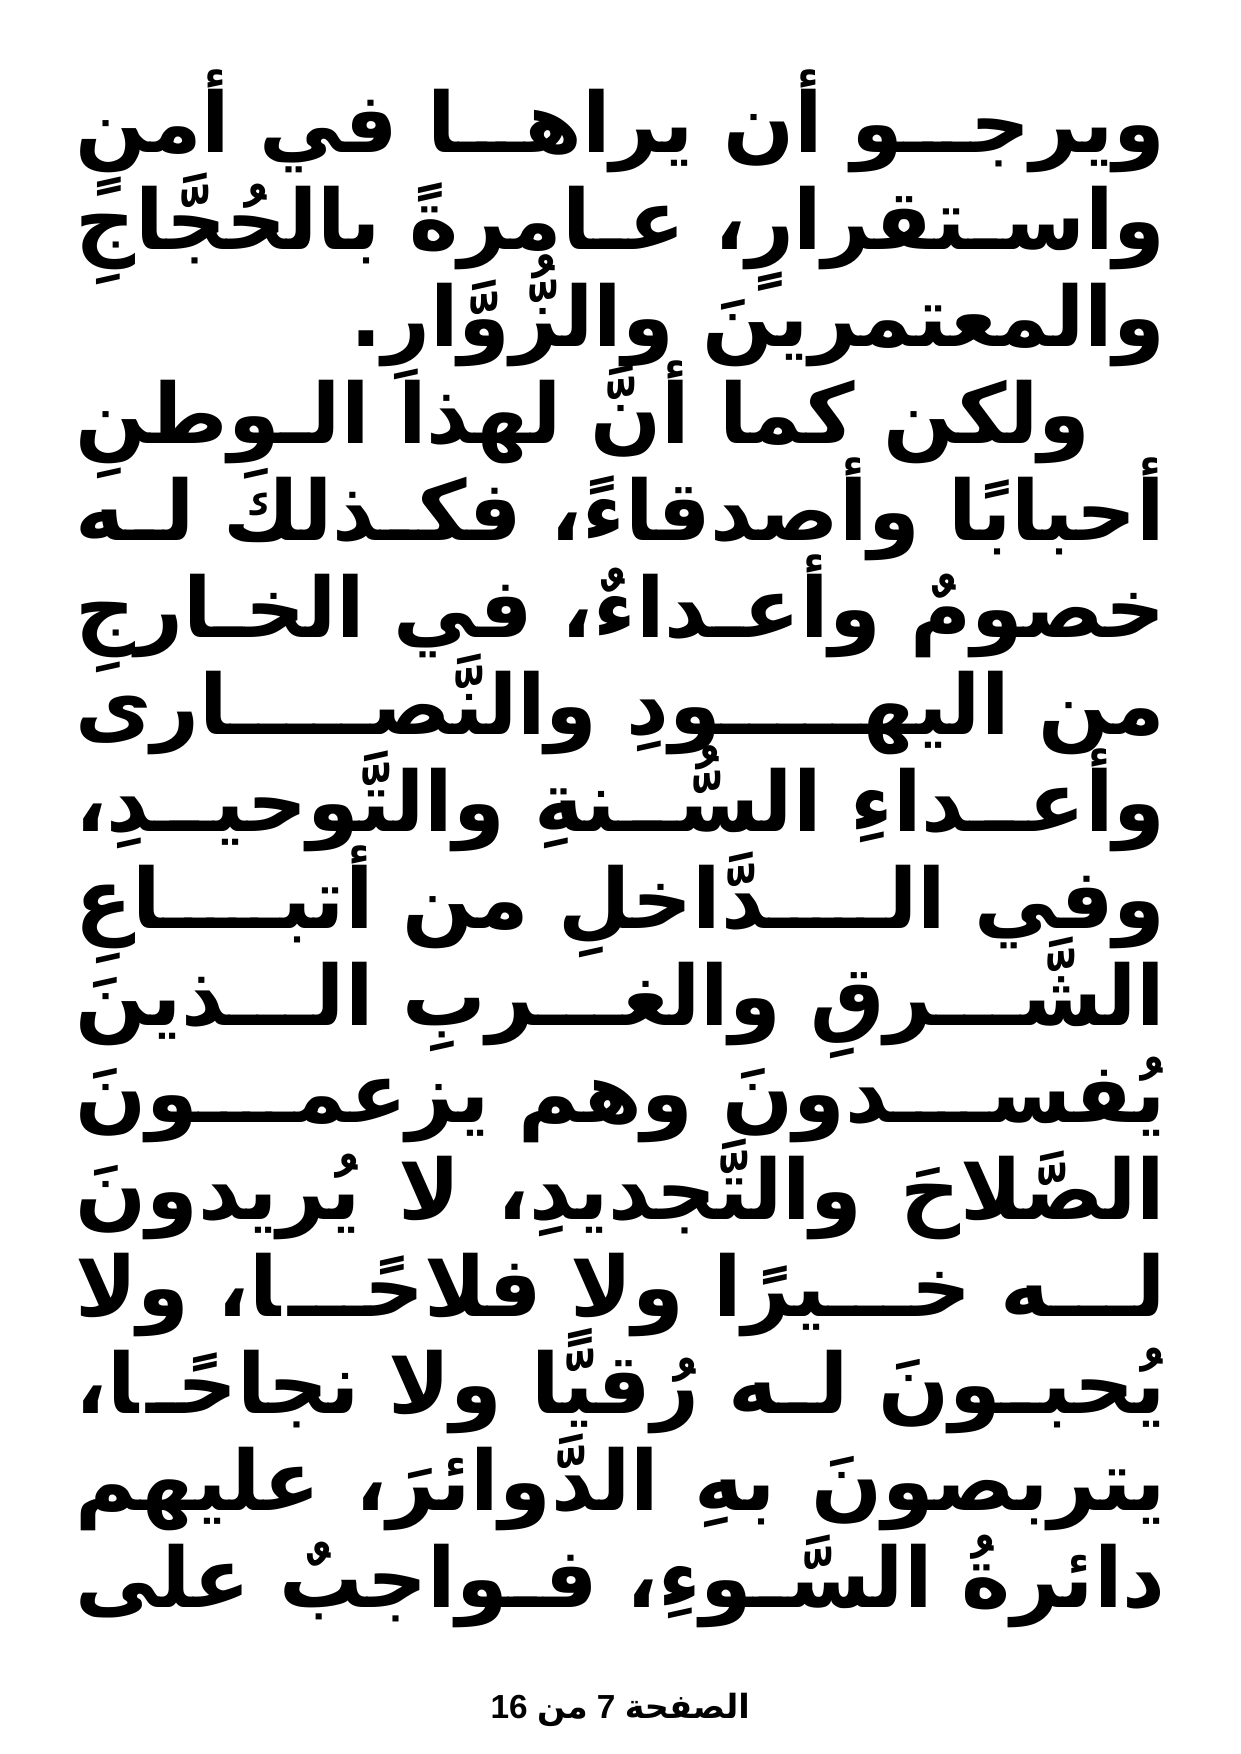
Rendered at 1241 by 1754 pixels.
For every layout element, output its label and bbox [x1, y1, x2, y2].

text [75, 75, 1165, 366]
text [75, 366, 1165, 1627]
